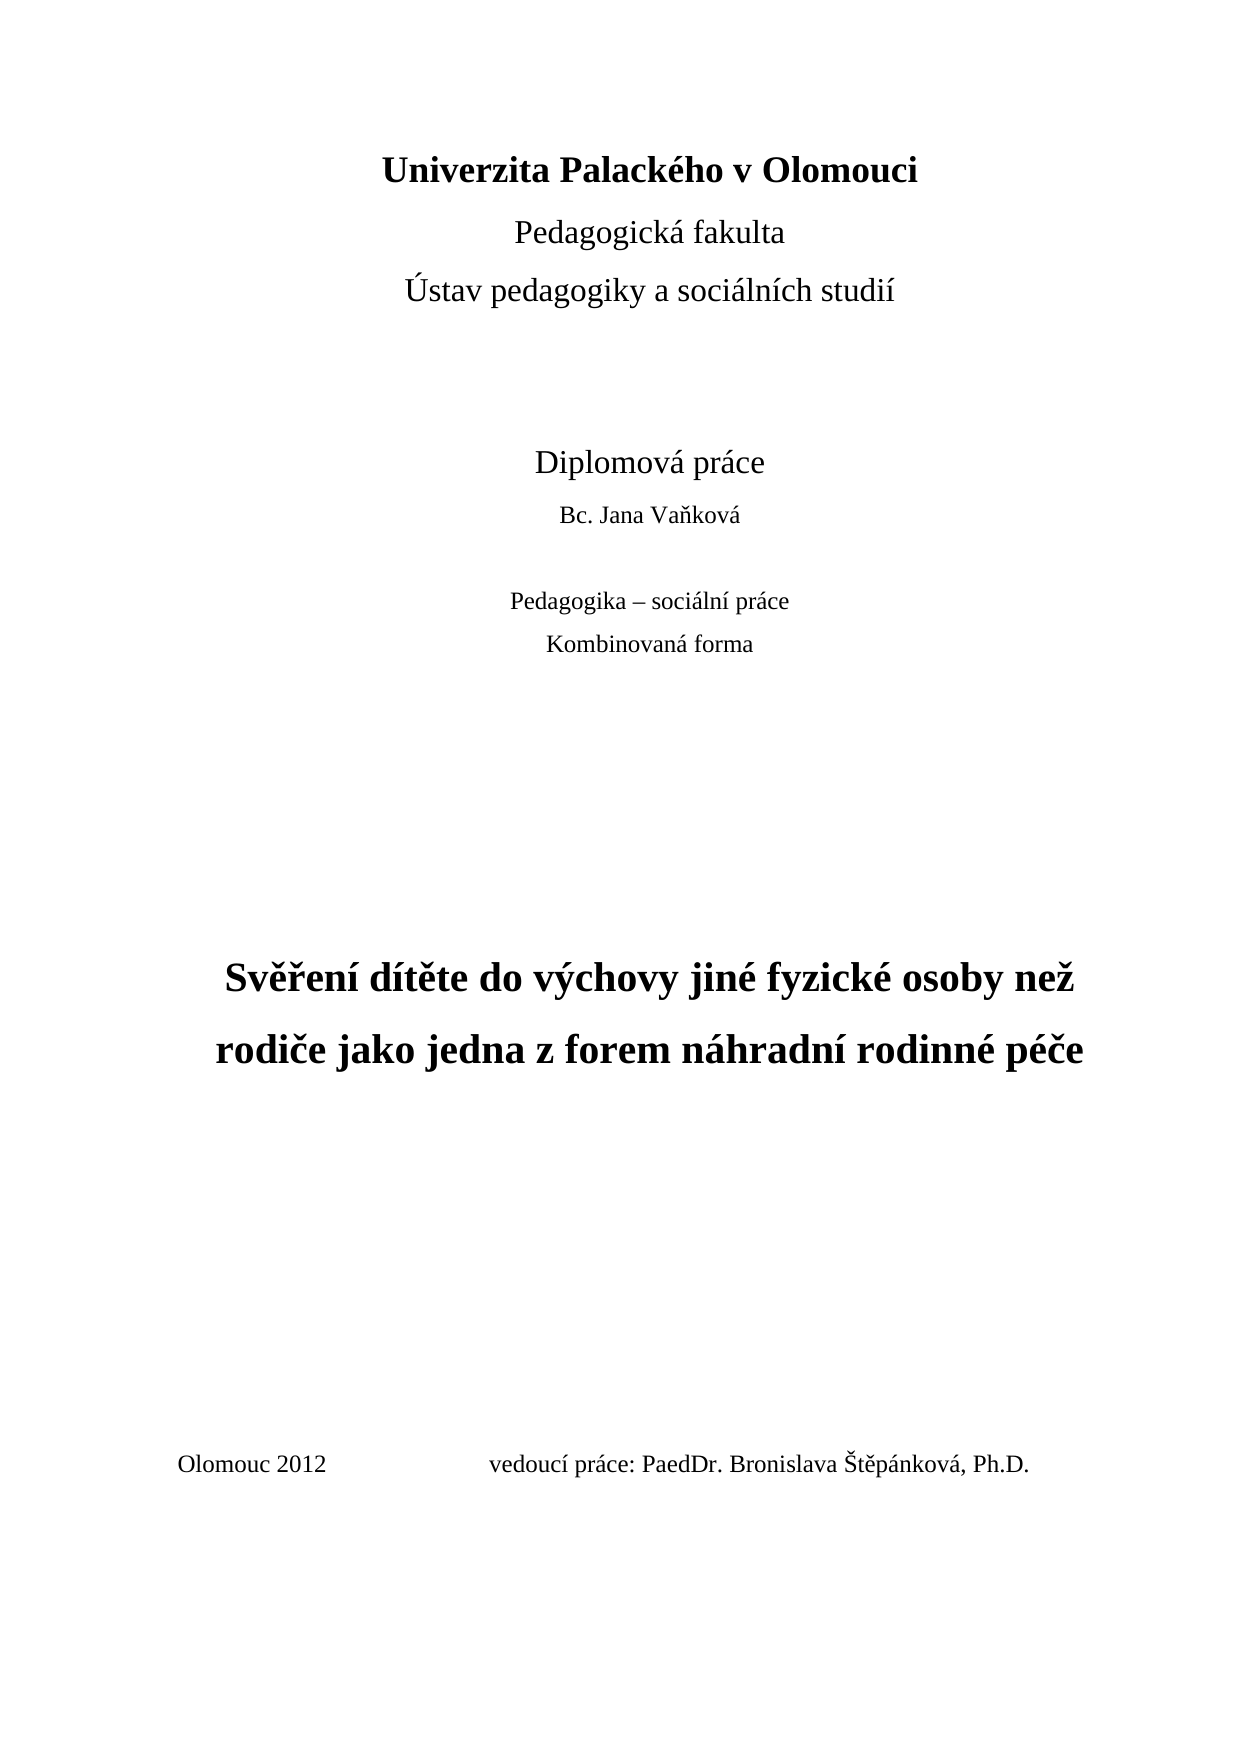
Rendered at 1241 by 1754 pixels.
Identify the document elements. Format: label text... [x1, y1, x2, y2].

text Bc. Jana Vaňková [177, 500, 1122, 529]
text Ústav pedagogiky a sociálních studií [177, 270, 1122, 308]
text Pedagogická fakulta [177, 212, 1122, 251]
text Pedagogika – sociální práce [177, 586, 1122, 615]
text Olomouc 2012 vedoucí práce: PaedDr. Bronislava Štěpánková, Ph.D. [177, 1449, 1122, 1477]
text Univerzita Palackého v Olomouci [177, 148, 1122, 191]
text Svěření dítěte do výchovy jiné fyzické osoby než rodiče jako jedna z forem náhradní rodinné péče [177, 953, 1122, 1072]
text Diplomová práce [177, 442, 1122, 481]
text Kombinovaná forma [177, 629, 1122, 658]
